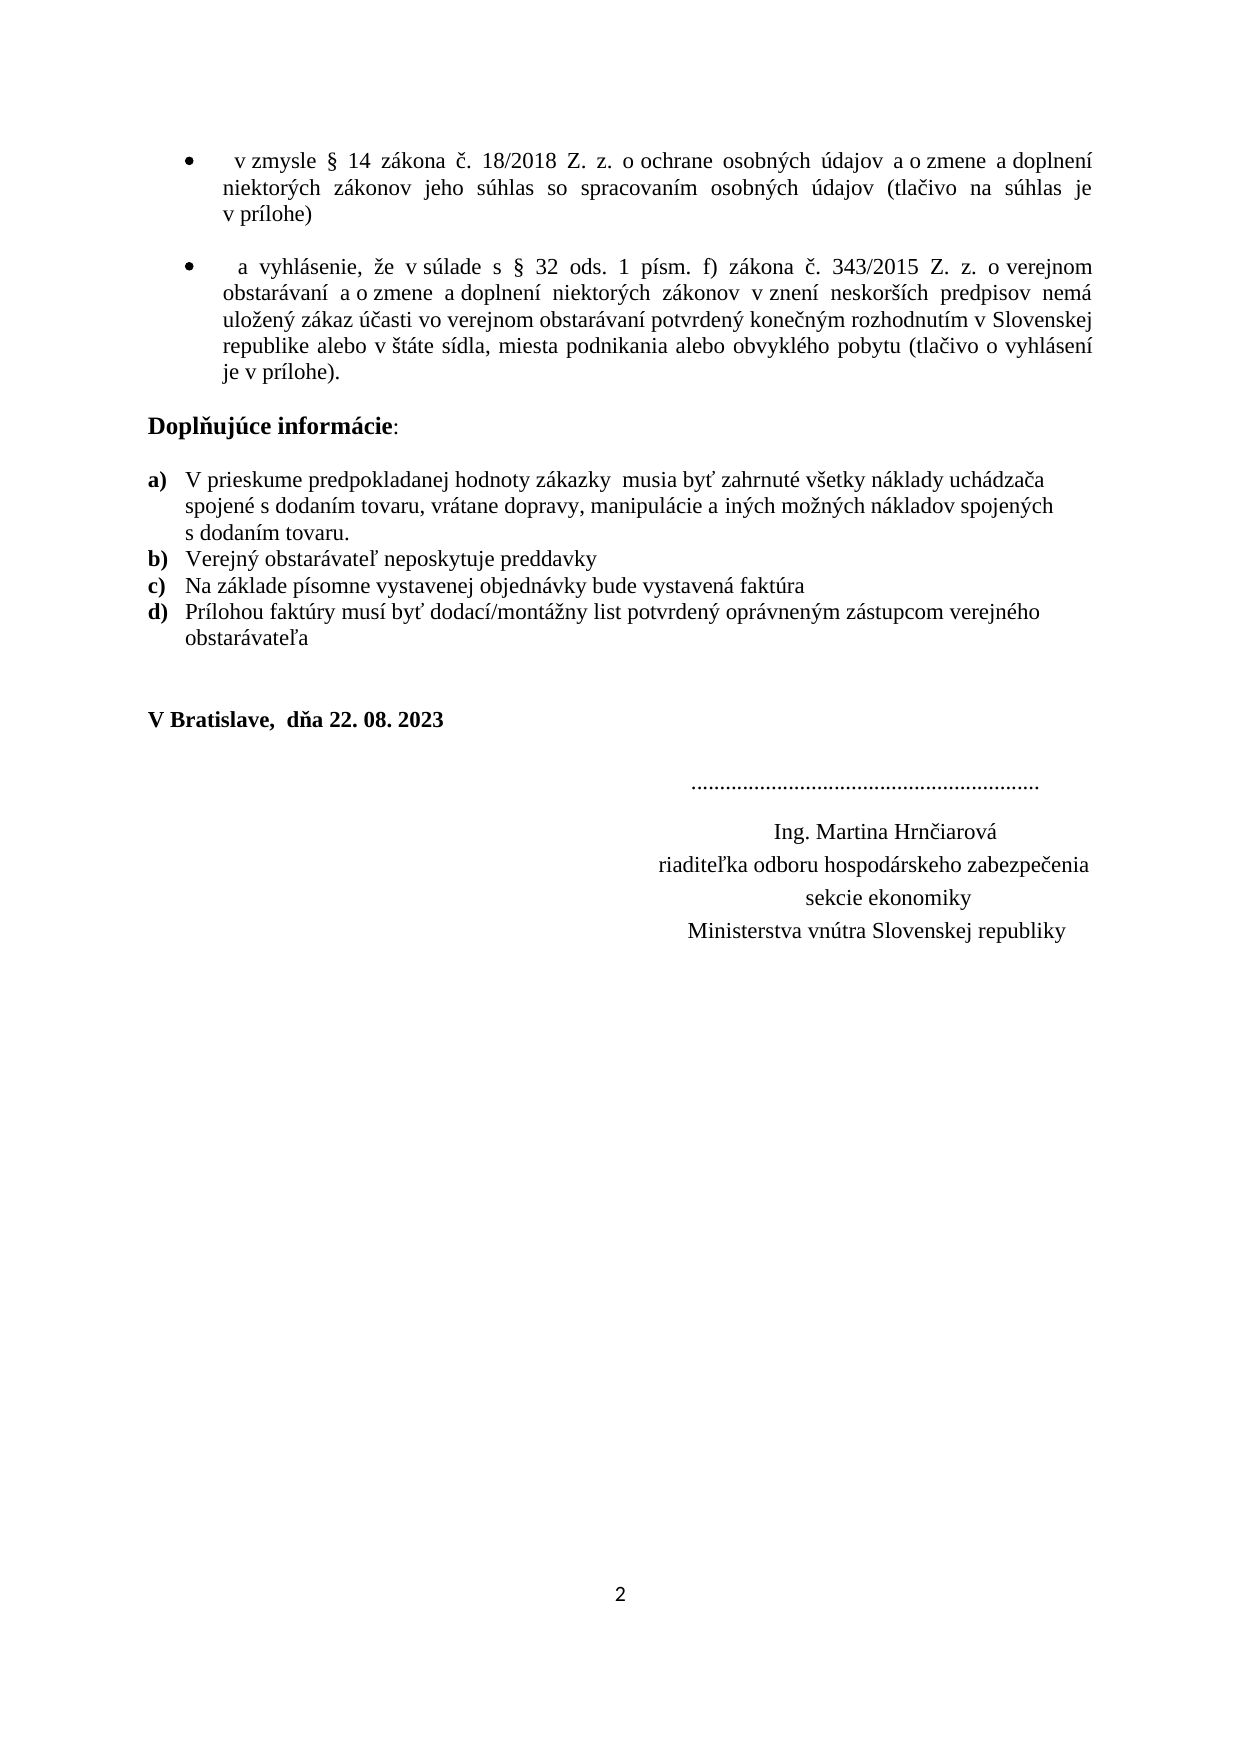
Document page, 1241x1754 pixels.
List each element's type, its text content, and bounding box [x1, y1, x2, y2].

text Ing. Martina Hrnčiarová [148, 818, 1093, 844]
text sekcie ekonomiky [148, 884, 1093, 910]
list a vyhlásenie, že v súlade s § 32 ods. 1 písm. f) zákona č. 343/2015 Z. z. o verejnom obstarávaní a o zmene a doplnení niektorých zákonov v znení neskorších predpisov nemá uložený zákaz účasti vo verejnom obstarávaní potvrdený konečným rozhodnutím v Slovenskej republike alebo v štáte sídla, miesta podnikania alebo obvyklého pobytu (tlačivo o vyhlásení je v prílohe). [185, 253, 1093, 385]
list Verejný obstarávateľ neposkytuje preddavky [148, 545, 1093, 572]
text V Bratislave, dňa 22. 08. 2023 [148, 706, 1093, 733]
text Doplňujúce informácie: [148, 411, 1093, 440]
list v zmysle § 14 zákona č. 18/2018 Z. z. o ochrane osobných údajov a o zmene a doplnení niektorých zákonov jeho súhlas so spracovaním osobných údajov (tlačivo na súhlas je v prílohe) [185, 148, 1093, 227]
text riaditeľka odboru hospodárskeho zabezpečenia [148, 851, 1093, 877]
list Na základe písomne vystavenej objednávky bude vystavená faktúra [148, 572, 1093, 598]
text Ministerstva vnútra Slovenskej republiky [148, 917, 1093, 943]
list Prílohou faktúry musí byť dodací/montážny list potvrdený oprávneným zástupcom verejného obstarávateľa [148, 598, 1093, 651]
text ............................................................. [148, 768, 1093, 795]
list V prieskume predpokladanej hodnoty zákazky musia byť zahrnuté všetky náklady uchádzača spojené s dodaním tovaru, vrátane dopravy, manipulácie a iných možných nákladov spojených s dodaním tovaru. [148, 466, 1093, 545]
